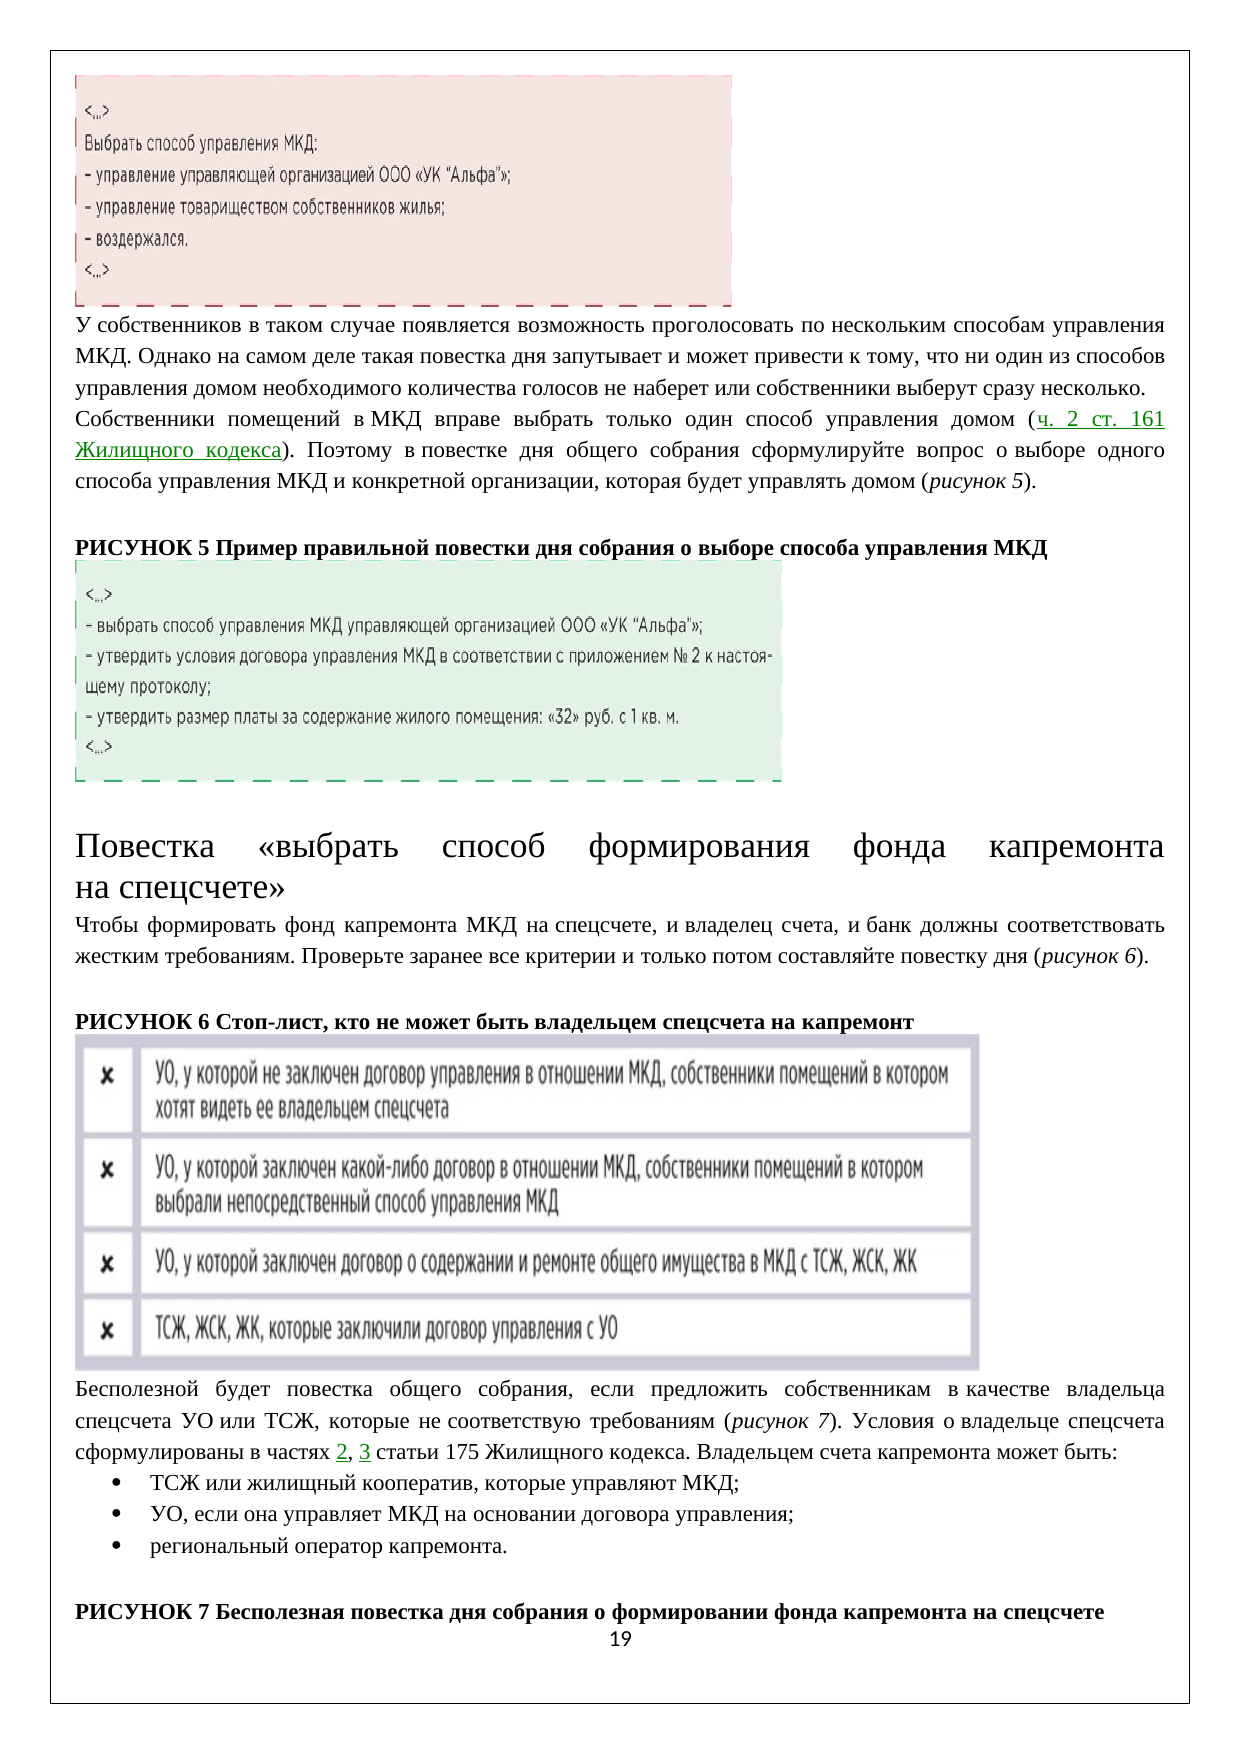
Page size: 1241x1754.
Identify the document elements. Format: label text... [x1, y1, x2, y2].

text РИСУНОК 6 Стоп-лист, кто не может быть владельцем спецсчета на капремонт [75, 1007, 1165, 1034]
text РИСУНОК 5 Пример правильной повестки дня собрания о выборе способа управления МКД [75, 533, 1165, 560]
text Собственники помещений в МКД вправе выбрать только один способ управления домом (ч. 2 ст. 161 Жилищного кодекса). Поэтому в повестке дня общего собрания сформулируйте вопрос о выборе одного способа управления МКД и конкретной организации, которая будет управлять домом (рисунок 5). [75, 400, 1165, 494]
picture [75, 560, 782, 782]
text Бесполезной будет повестка общего собрания, если предложить собственникам в качестве владельца спецсчета УО или ТСЖ, которые не соответствую требованиям (рисунок 7). Условия о владельце спецсчета сформулированы в частях 2, 3 статьи 175 Жилищного кодекса. Владельцем счета капремонта может быть: [75, 1371, 1165, 1464]
text У собственников в таком случае появляется возможность проголосовать по нескольким способам управления МКД. Однако на самом деле такая повестка дня запутывает и может привести к тому, что ни один из способов управления домом необходимого количества голосов не наберет или собственники выберут сразу несколько. [75, 306, 1165, 400]
list ТСЖ или жилищный кооператив, которые управляют МКД; [112, 1464, 1165, 1496]
picture [75, 1034, 980, 1371]
text Повестка «выбрать способ формирования фонда капремонта на спецсчете» [75, 824, 1165, 906]
text РИСУНОК 7 Бесполезная повестка дня собрания о формировании фонда капремонта на спецсчете [75, 1597, 1165, 1624]
list региональный оператор капремонта. [112, 1527, 1165, 1558]
picture [75, 75, 732, 307]
text Чтобы формировать фонд капремонта МКД на спецсчете, и владелец счета, и банк должны соответствовать жестким требованиям. Проверьте заранее все критерии и только потом составляйте повестку дня (рисунок 6). [75, 906, 1165, 968]
list УО, если она управляет МКД на основании договора управления; [112, 1496, 1165, 1527]
